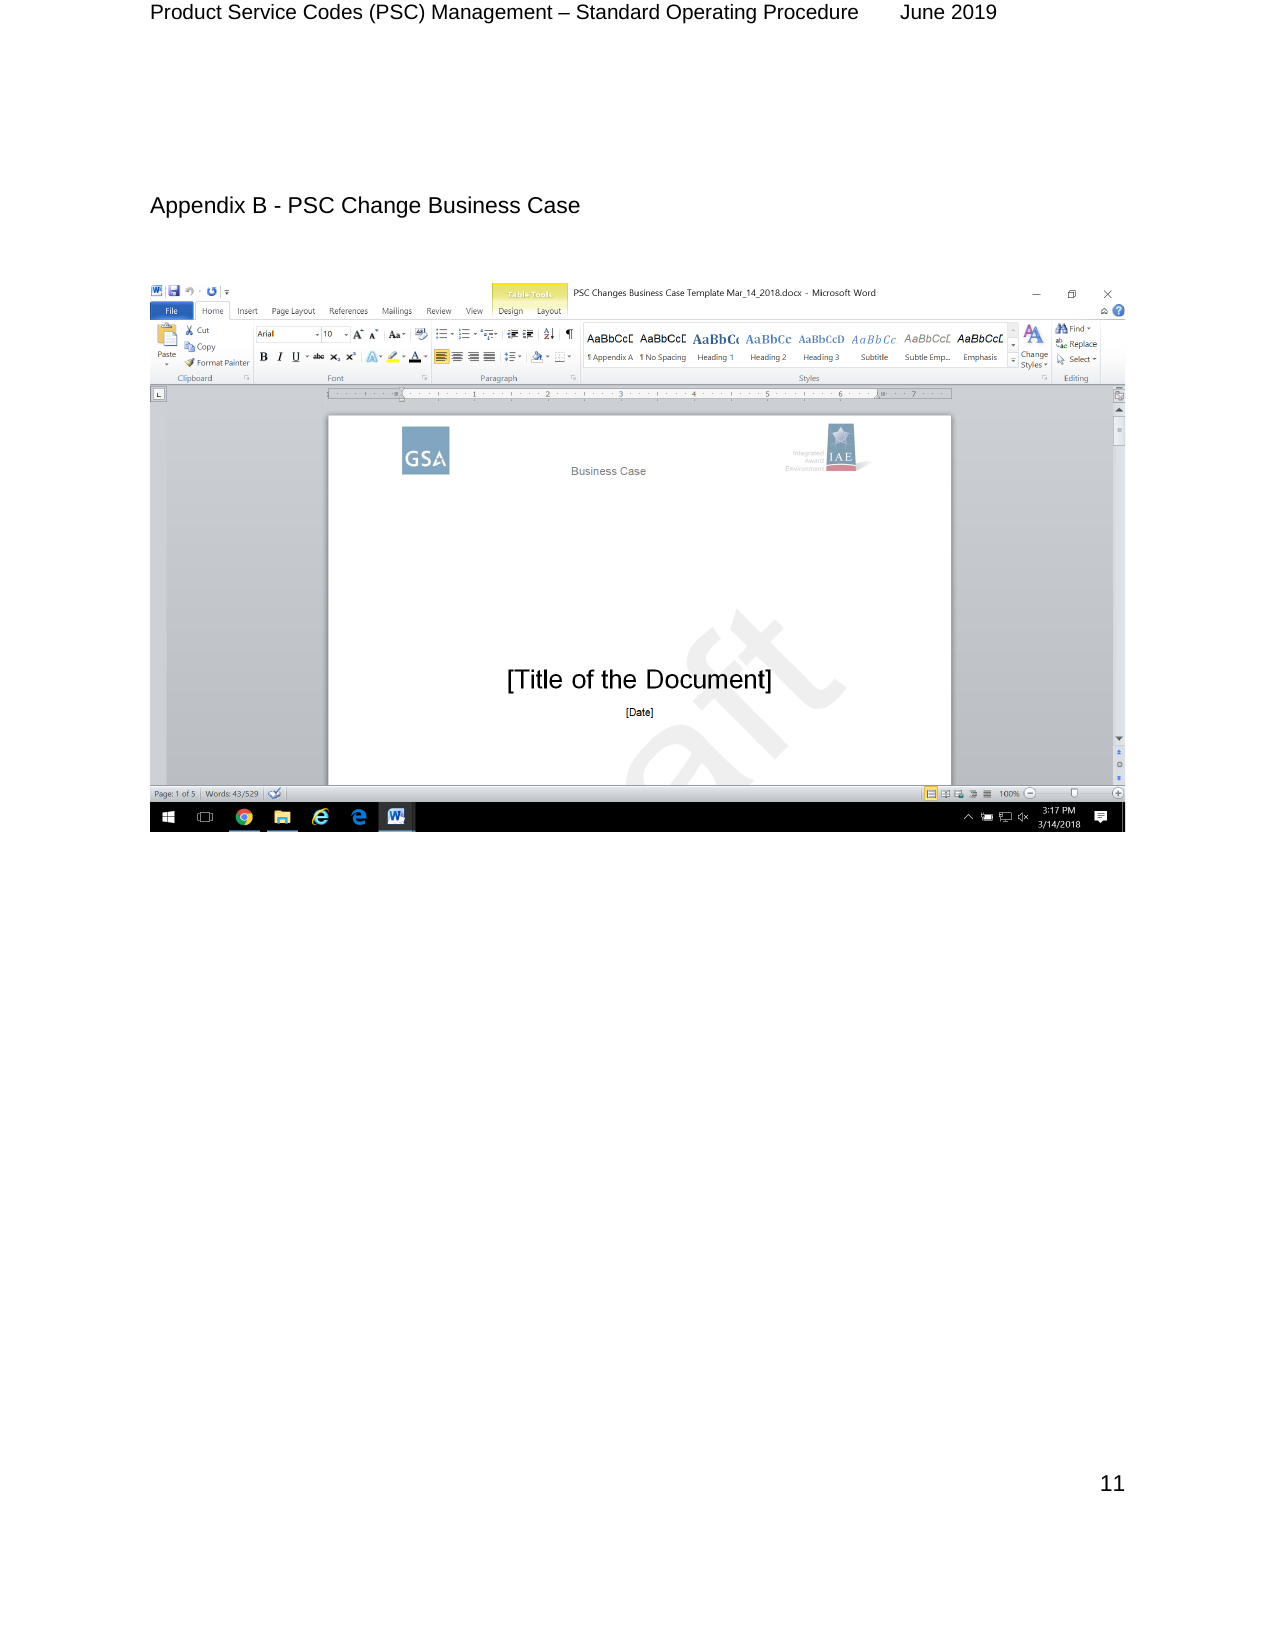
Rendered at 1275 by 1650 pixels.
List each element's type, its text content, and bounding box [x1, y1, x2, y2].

picture [150, 283, 1125, 832]
text Appendix B - PSC Change Business Case [150, 192, 1125, 218]
